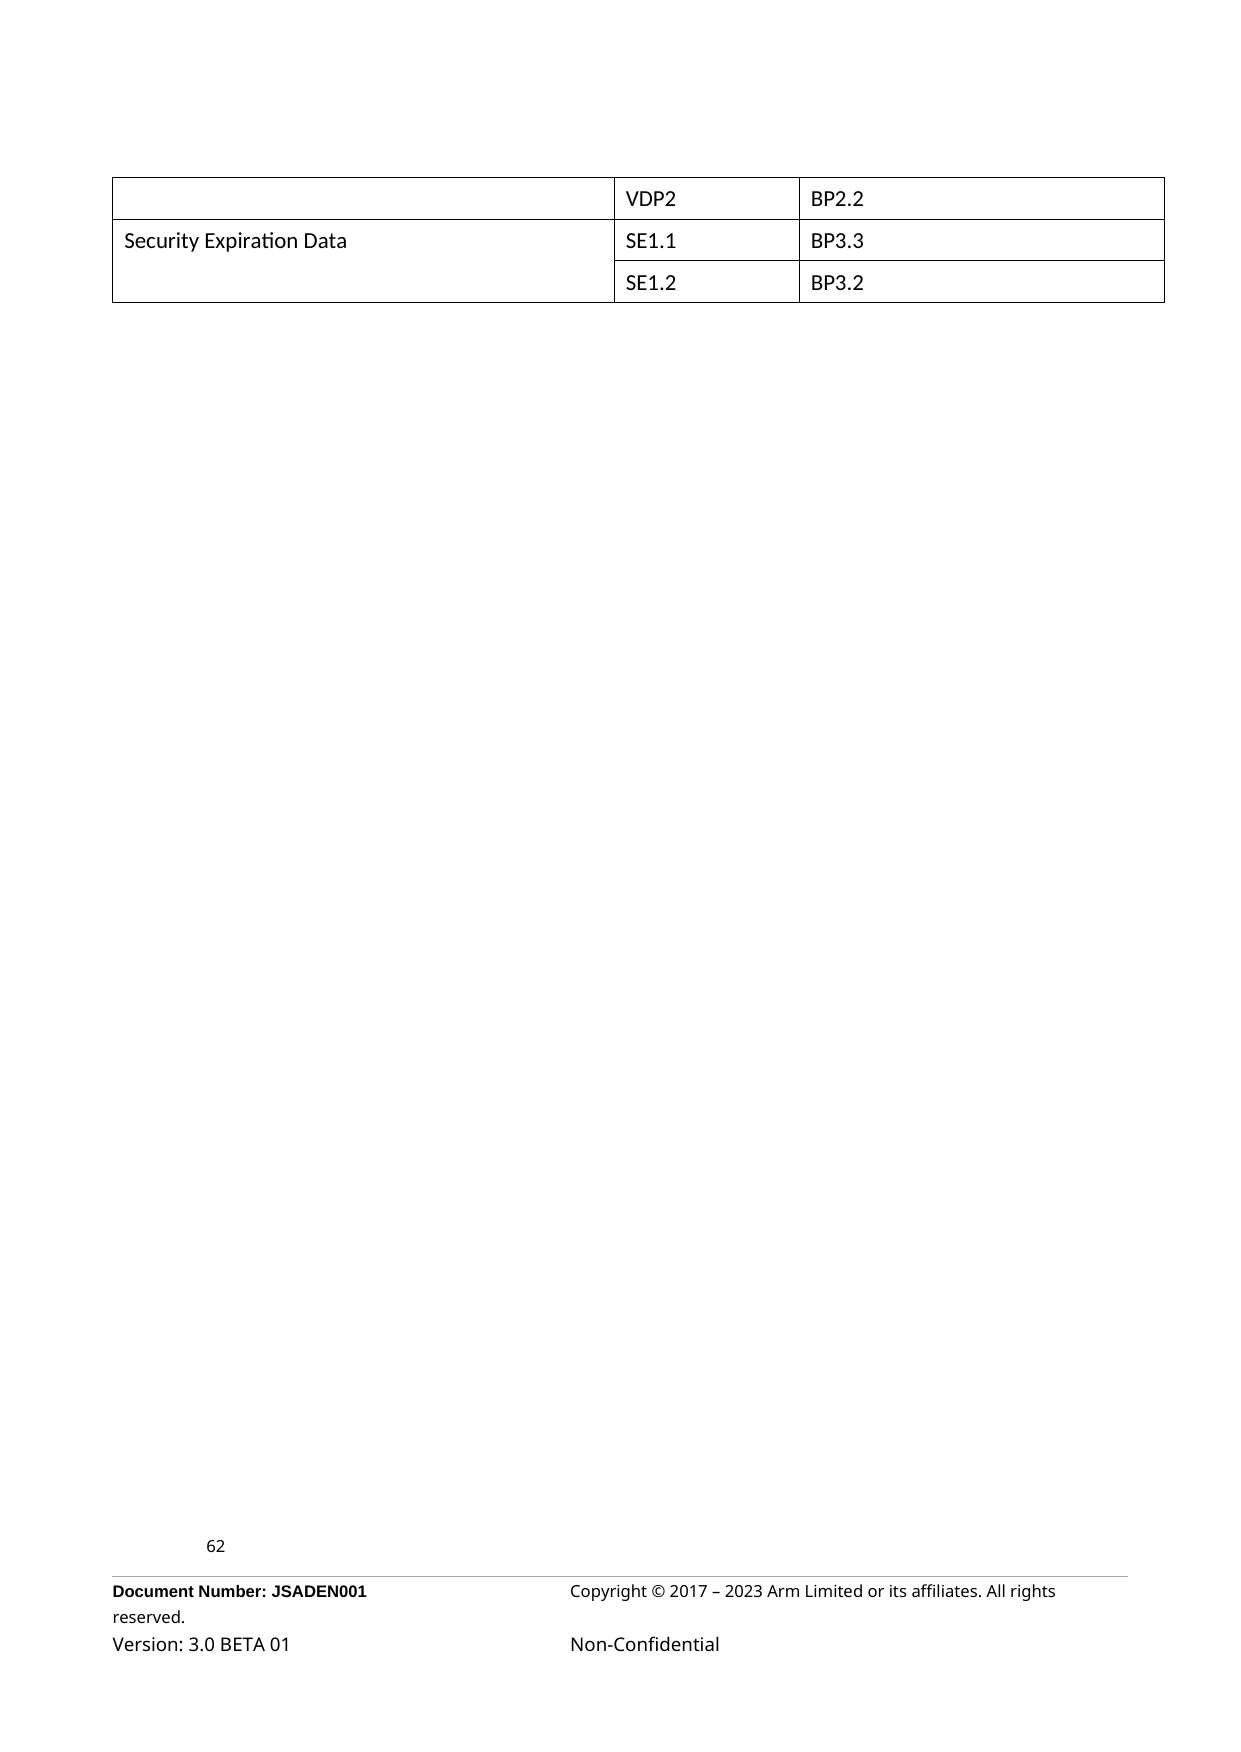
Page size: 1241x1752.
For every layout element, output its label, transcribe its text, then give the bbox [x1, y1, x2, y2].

table_cell BP3.3 [800, 220, 1164, 260]
table_cell BP2.2 [800, 178, 1164, 219]
table_cell Security Expiration Data [113, 220, 614, 302]
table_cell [113, 178, 614, 219]
table_cell VDP2 [615, 178, 799, 219]
table_cell SE1.2 [615, 261, 799, 302]
table_cell SE1.1 [615, 220, 799, 260]
table_cell BP3.2 [800, 261, 1164, 302]
